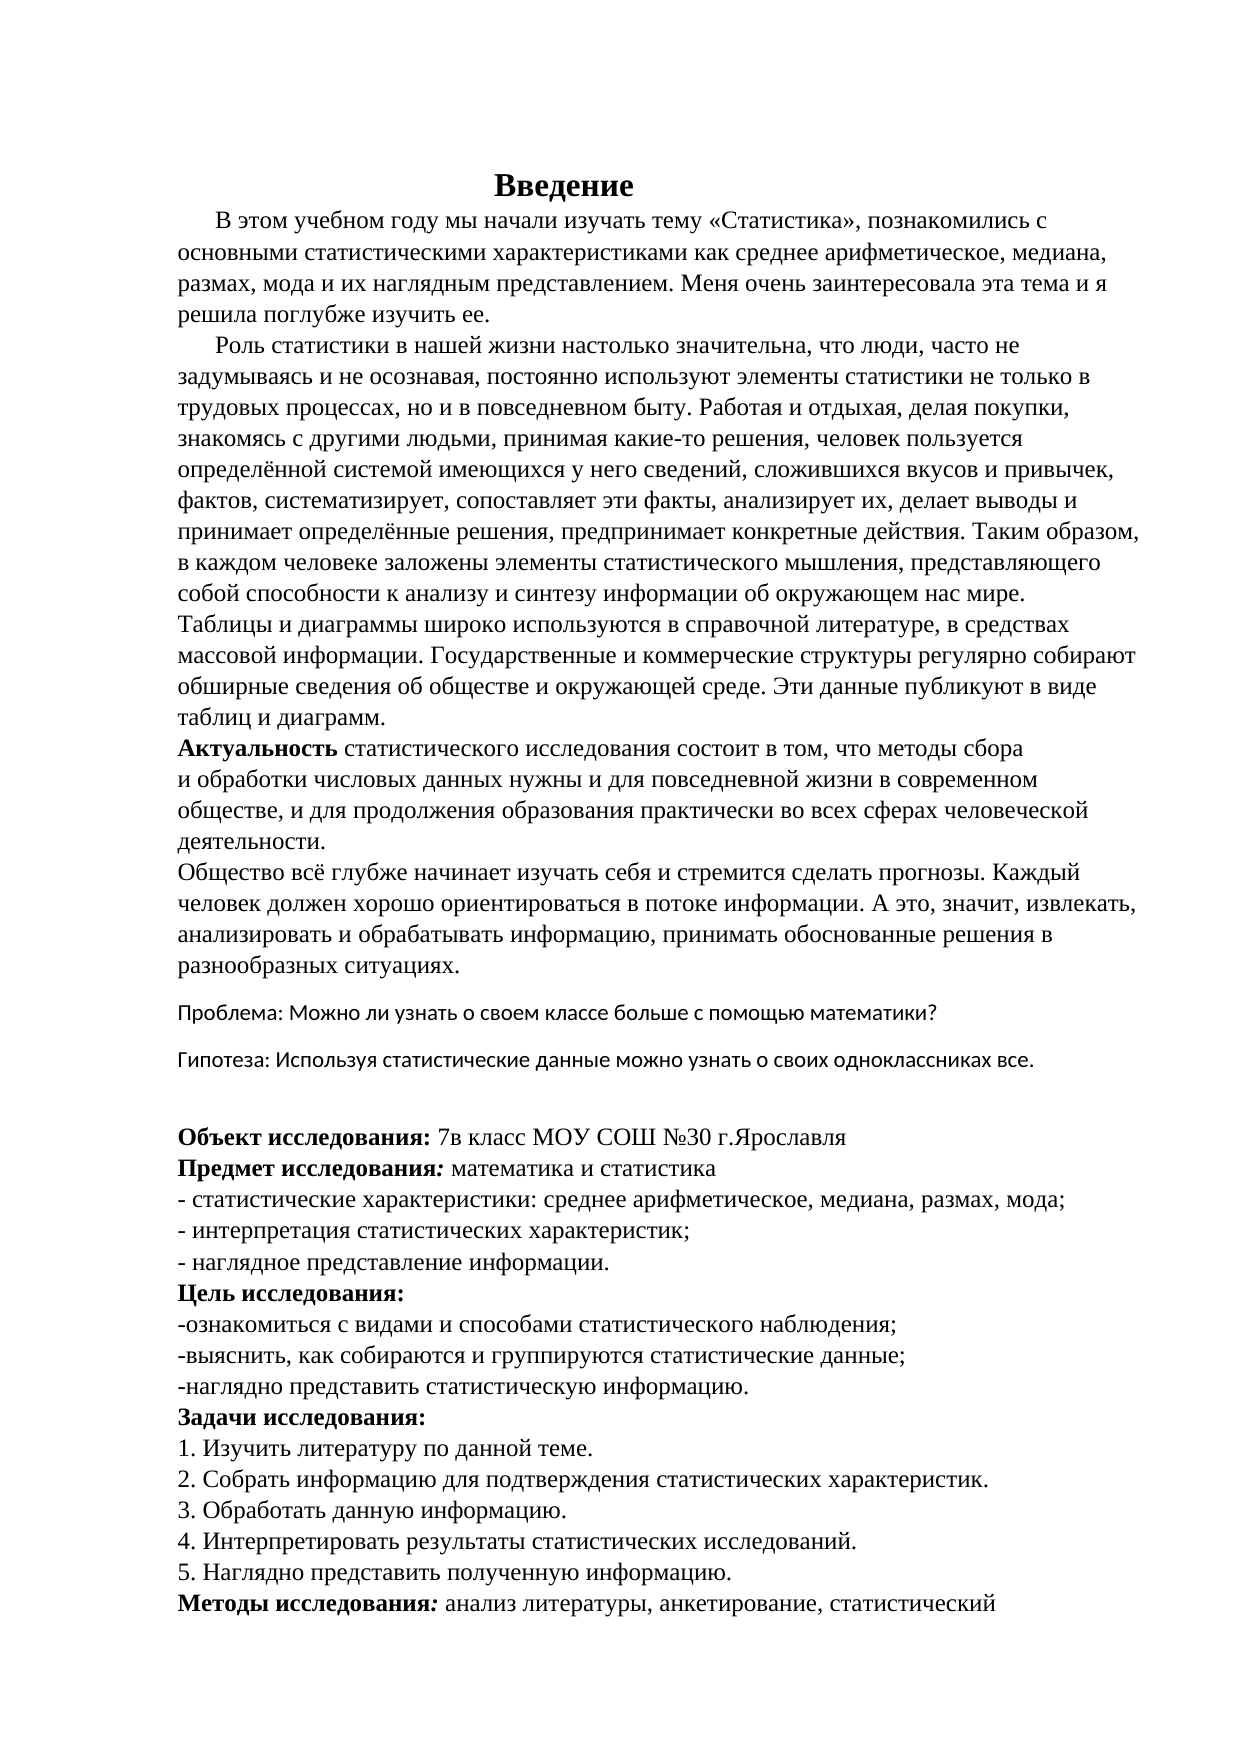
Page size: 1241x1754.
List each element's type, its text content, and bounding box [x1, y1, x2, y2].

text Введение В этом учебном году мы начали изучать тему «Статистика», познакомились с основными статистическими характеристиками как среднее арифметическое, медиана, размах, мода и их наглядным представлением. Меня очень заинтересовала эта тема и я решила поглубже изучить ее. Роль статистики в нашей жизни настолько значительна, что люди, часто не задумываясь и не осознавая, постоянно используют элементы статистики не только в трудовых процессах, но и в повседневном быту. Работая и отдыхая, делая покупки, знакомясь с другими людьми, принимая какие-то решения, человек пользуется определённой системой имеющихся у него сведений, сложившихся вкусов и привычек, фактов, систематизирует, сопоставляет эти факты, анализирует их, делает выводы и принимает определённые решения, предпринимает конкретные действия. Таким образом, в каждом человеке заложены элементы статистического мышления, представляющего собой способности к анализу и синтезу информации об окружающем нас мире. Таблицы и диаграммы широко используются в справочной литературе, в средствах массовой информации. Государственные и коммерческие структуры регулярно собирают обширные сведения об обществе и окружающей среде. Эти данные публикуют в виде таблиц и диаграмм. Актуальность статистического исследования состоит в том, что методы сбора и обработки числовых данных нужны и для повседневной жизни в современном обществе, и для продолжения образования практически во всех сферах человеческой деятельности. Общество всё глубже начинает изучать себя и стремится сделать прогнозы. Каждый человек должен хорошо ориентироваться в потоке информации. А это, значит, извлекать, анализировать и обрабатывать информацию, принимать обоснованные решения в разнообразных ситуациях. [177, 165, 1152, 979]
text Проблема: Можно ли узнать о своем классе больше с помощью математики? [177, 998, 1152, 1026]
text Гипотеза: Используя статистические данные можно узнать о своих одноклассниках все. [177, 1045, 1152, 1073]
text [177, 1092, 1152, 1617]
